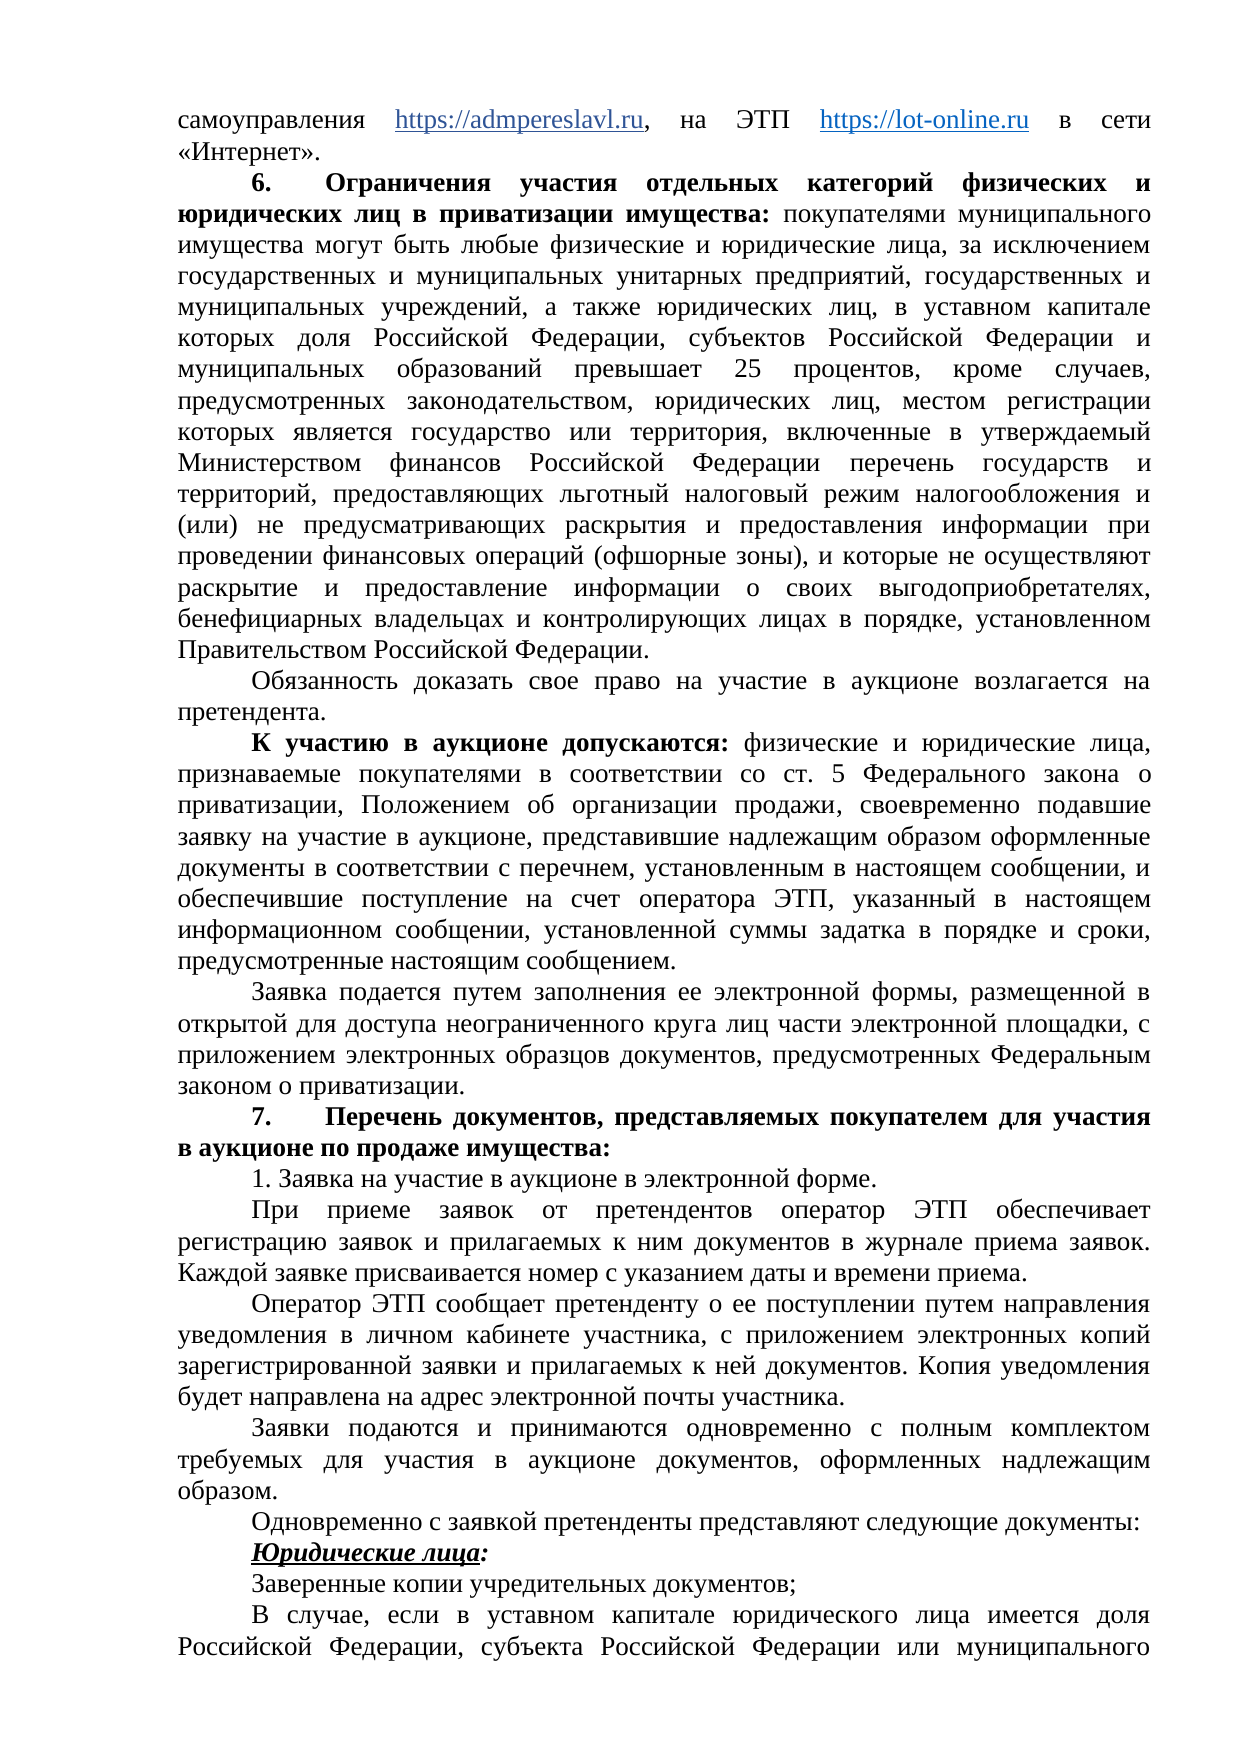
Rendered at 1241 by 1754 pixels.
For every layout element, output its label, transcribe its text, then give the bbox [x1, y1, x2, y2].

text Заявка подается путем заполнения ее электронной формы, размещенной в открытой для доступа неограниченного круга лиц части электронной площадки, с приложением электронных образцов документов, предусмотренных Федеральным законом о приватизации. [177, 976, 1152, 1100]
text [177, 1598, 1152, 1661]
text 7. Перечень документов, представляемых покупателем для участия в аукционе по продаже имущества: [177, 1100, 1152, 1162]
text При приеме заявок от претендентов оператор ЭТП обеспечивает регистрацию заявок и прилагаемых к ним документов в журнале приема заявок. Каждой заявке присваивается номер с указанием даты и времени приема. [177, 1193, 1152, 1287]
text 1. Заявка на участие в аукционе в электронной форме. [177, 1162, 1152, 1193]
text Заявки подаются и принимаются одновременно с полным комплектом требуемых для участия в аукционе документов, оформленных надлежащим образом. [177, 1412, 1152, 1505]
text Заверенные копии учредительных документов; [177, 1567, 1152, 1598]
text К участию в аукционе допускаются: физические и юридические лица, признаваемые покупателями в соответствии со ст. 5 Федерального закона о приватизации, Положением об организации продажи, своевременно подавшие заявку на участие в аукционе, представившие надлежащим образом оформленные документы в соответствии с перечнем, установленным в настоящем сообщении, и обеспечившие поступление на счет оператора ЭТП, указанный в настоящем информационном сообщении, установленной суммы задатка в порядке и сроки, предусмотренные настоящим сообщением. [177, 726, 1152, 976]
text Обязанность доказать свое право на участие в аукционе возлагается на претендента. [177, 664, 1152, 726]
text Юридические лица: [177, 1536, 1152, 1567]
text 6. Ограничения участия отдельных категорий физических и юридических лиц в приватизации имущества: покупателями муниципального имущества могут быть любые физические и юридические лица, за исключением государственных и муниципальных унитарных предприятий, государственных и муниципальных учреждений, а также юридических лиц, в уставном капитале которых доля Российской Федерации, субъектов Российской Федерации и муниципальных образований превышает 25 процентов, кроме случаев, предусмотренных законодательством, юридических лиц, местом регистрации которых является государство или территория, включенные в утверждаемый Министерством финансов Российской Федерации перечень государств и территорий, предоставляющих льготный налоговый режим налогообложения и (или) не предусматривающих раскрытия и предоставления информации при проведении финансовых операций (офшорные зоны), и которые не осуществляют раскрытие и предоставление информации о своих выгодоприобретателях, бенефициарных владельцах и контролирующих лицах в порядке, установленном Правительством Российской Федерации. [177, 166, 1152, 664]
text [177, 103, 1152, 166]
text Одновременно с заявкой претенденты представляют следующие документы: [177, 1505, 1152, 1536]
text Оператор ЭТП сообщает претенденту о ее поступлении путем направления уведомления в личном кабинете участника, с приложением электронных копий зарегистрированной заявки и прилагаемых к ней документов. Копия уведомления будет направлена на адрес электронной почты участника. [177, 1287, 1152, 1412]
